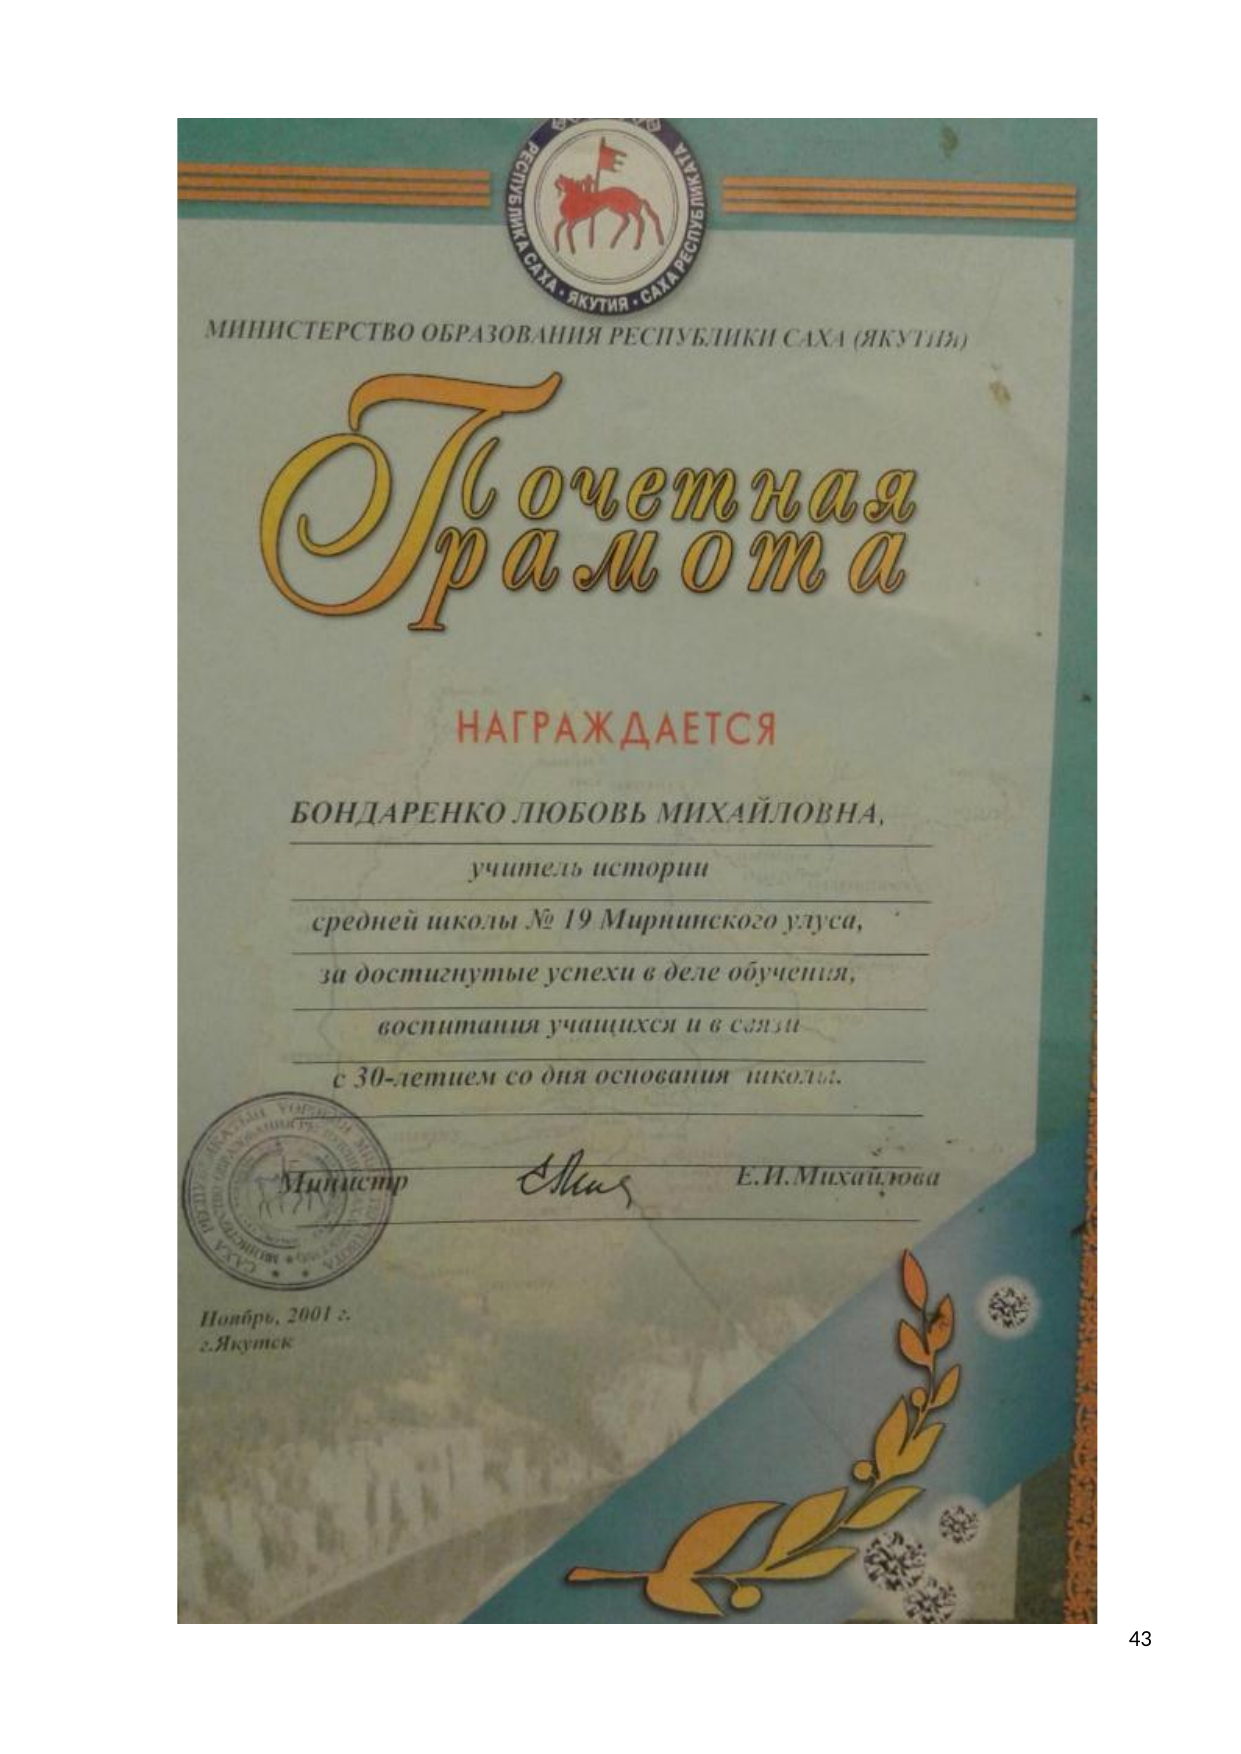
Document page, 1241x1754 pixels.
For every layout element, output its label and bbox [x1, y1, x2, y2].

picture [177, 118, 1098, 1624]
